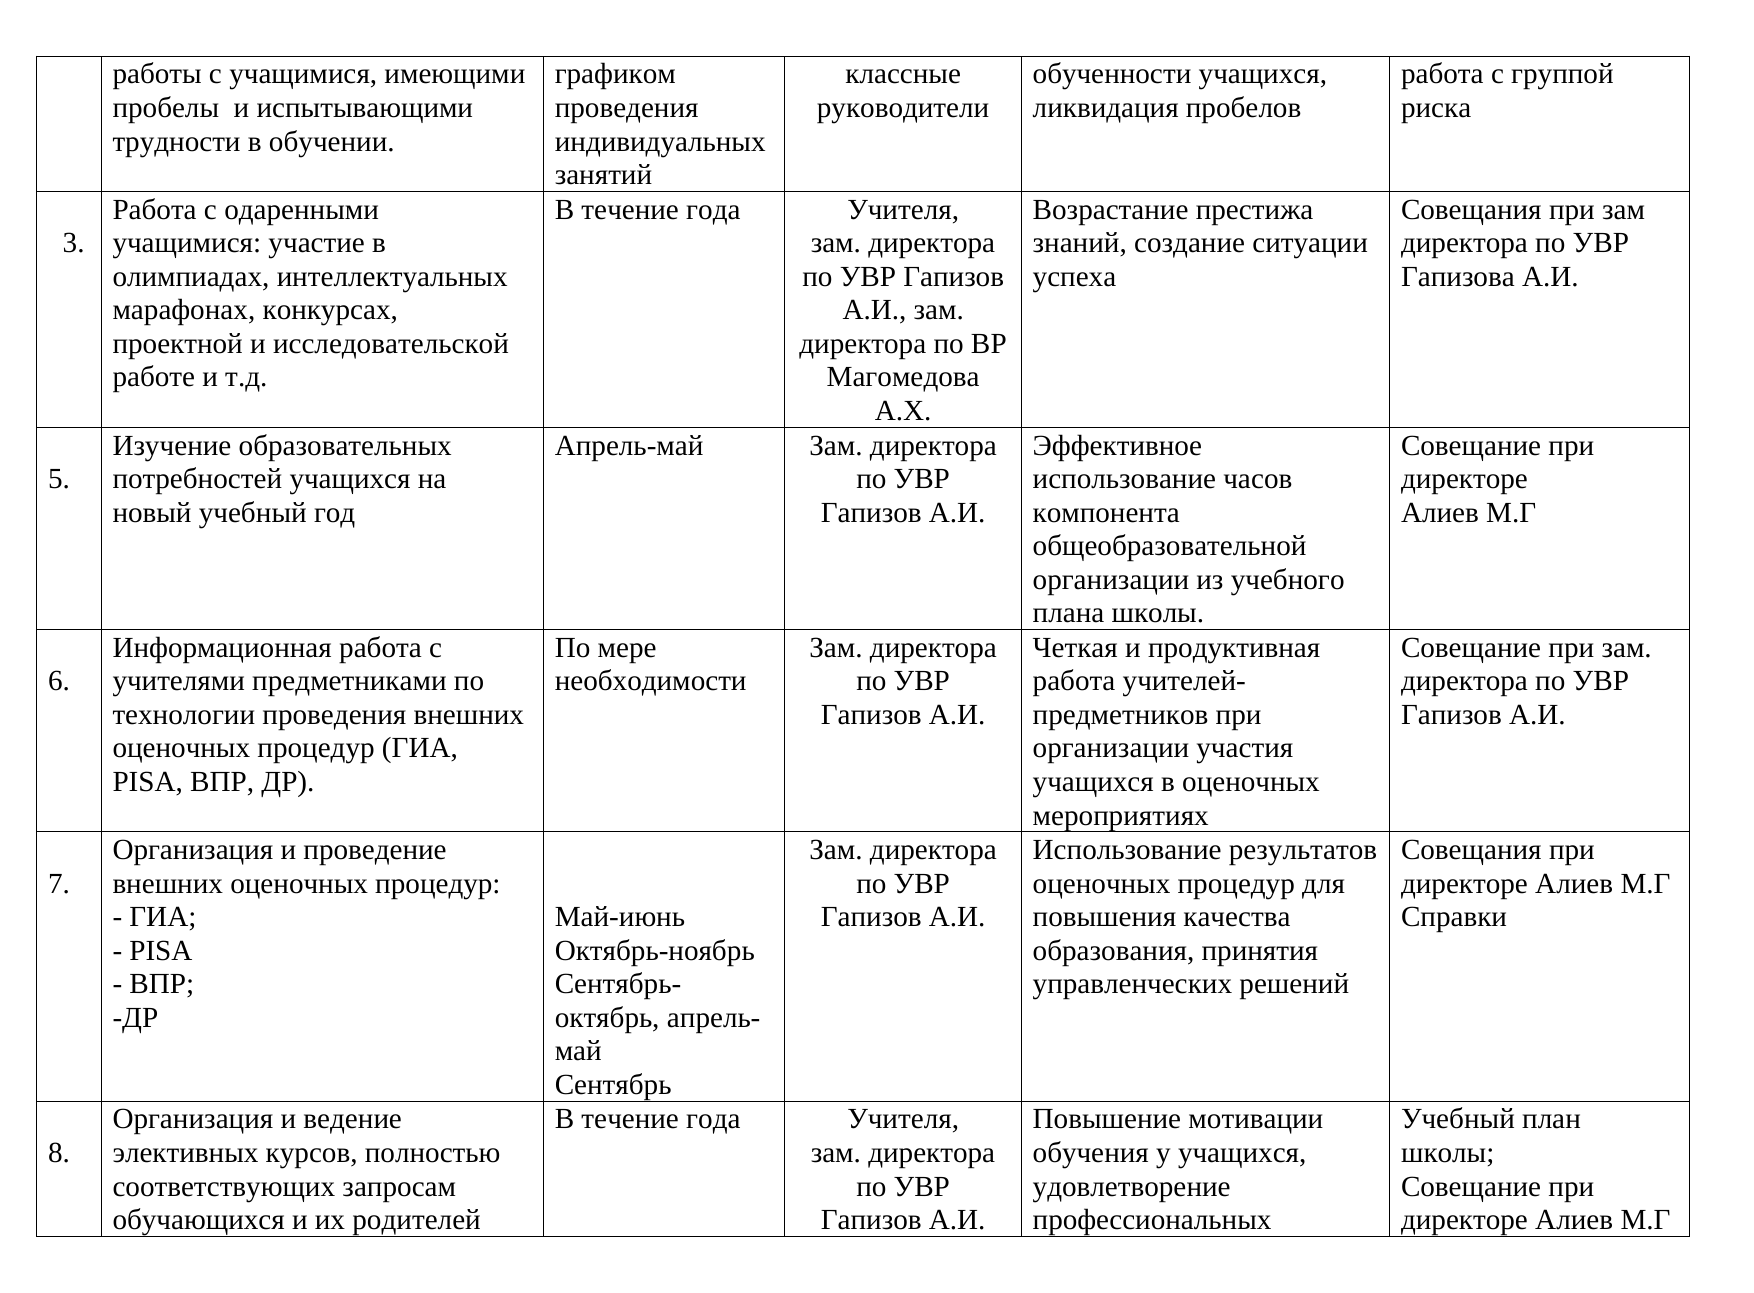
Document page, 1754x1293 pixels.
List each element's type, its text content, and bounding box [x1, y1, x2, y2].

table_cell Использование результатов оценочных процедур для повышения качества образования, принятия управленческих решений [1022, 832, 1389, 1101]
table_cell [785, 1102, 1021, 1236]
table_cell Зам. директора по УВР Гапизов А.И. [785, 428, 1021, 629]
table_cell В течение года [544, 192, 784, 427]
table_cell Зам. директора по УВР Гапизов А.И. [785, 630, 1021, 831]
table_cell 3. [37, 192, 101, 427]
table_cell Совещания при директоре Алиев М.Г Справки [1390, 832, 1689, 1101]
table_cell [102, 57, 543, 191]
table_cell Учителя, зам. директора по УВР Гапизов А.И., зам. директора по ВР Магомедова А.Х. [785, 192, 1021, 427]
table_cell 6. [37, 630, 101, 831]
table_cell 2. [37, 57, 101, 191]
table_cell В течение года [544, 1102, 784, 1236]
table_cell Зам. директора по УВР Гапизов А.И. [785, 832, 1021, 1101]
table_cell По мере необходимости [544, 630, 784, 831]
table_cell Работа с одаренными учащимися: участие в олимпиадах, интеллектуальных марафонах, конкурсах, проектной и исследовательской работе и т.д. [102, 192, 543, 427]
table_cell Май-июнь Октябрь-ноябрь Сентябрь-октябрь, апрель-май Сентябрь [544, 832, 784, 1101]
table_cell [1390, 57, 1689, 191]
table_cell Совещания при зам директора по УВР Гапизова А.И. [1390, 192, 1689, 427]
table_cell Совещание при зам. директора по УВР Гапизов А.И. [1390, 630, 1689, 831]
table_cell Возрастание престижа знаний, создание ситуации успеха [1022, 192, 1389, 427]
table_cell Четкая и продуктивная работа учителей-предметников при организации участия учащихся в оценочных мероприятиях [1022, 630, 1389, 831]
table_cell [1022, 1102, 1389, 1236]
table_cell Совещание при директоре Алиев М.Г [1390, 428, 1689, 629]
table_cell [544, 57, 784, 191]
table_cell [1022, 57, 1389, 191]
table_cell 8. [37, 1102, 101, 1236]
table_cell Организация и проведение внешних оценочных процедур: - ГИА; - PISA - ВПР; -ДР [102, 832, 543, 1101]
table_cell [102, 1102, 543, 1236]
table_cell Изучение образовательных потребностей учащихся на новый учебный год [102, 428, 543, 629]
table_cell Эффективное использование часов компонента общеобразовательной организации из учебного плана школы. [1022, 428, 1389, 629]
table_cell Апрель-май [544, 428, 784, 629]
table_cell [1390, 1102, 1689, 1236]
table_cell Информационная работа с учителями предметниками по технологии проведения внешних оценочных процедур (ГИА, PISA, ВПР, ДР). [102, 630, 543, 831]
table_cell 5. [37, 428, 101, 629]
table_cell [785, 57, 1021, 191]
table_cell 7. [37, 832, 101, 1101]
